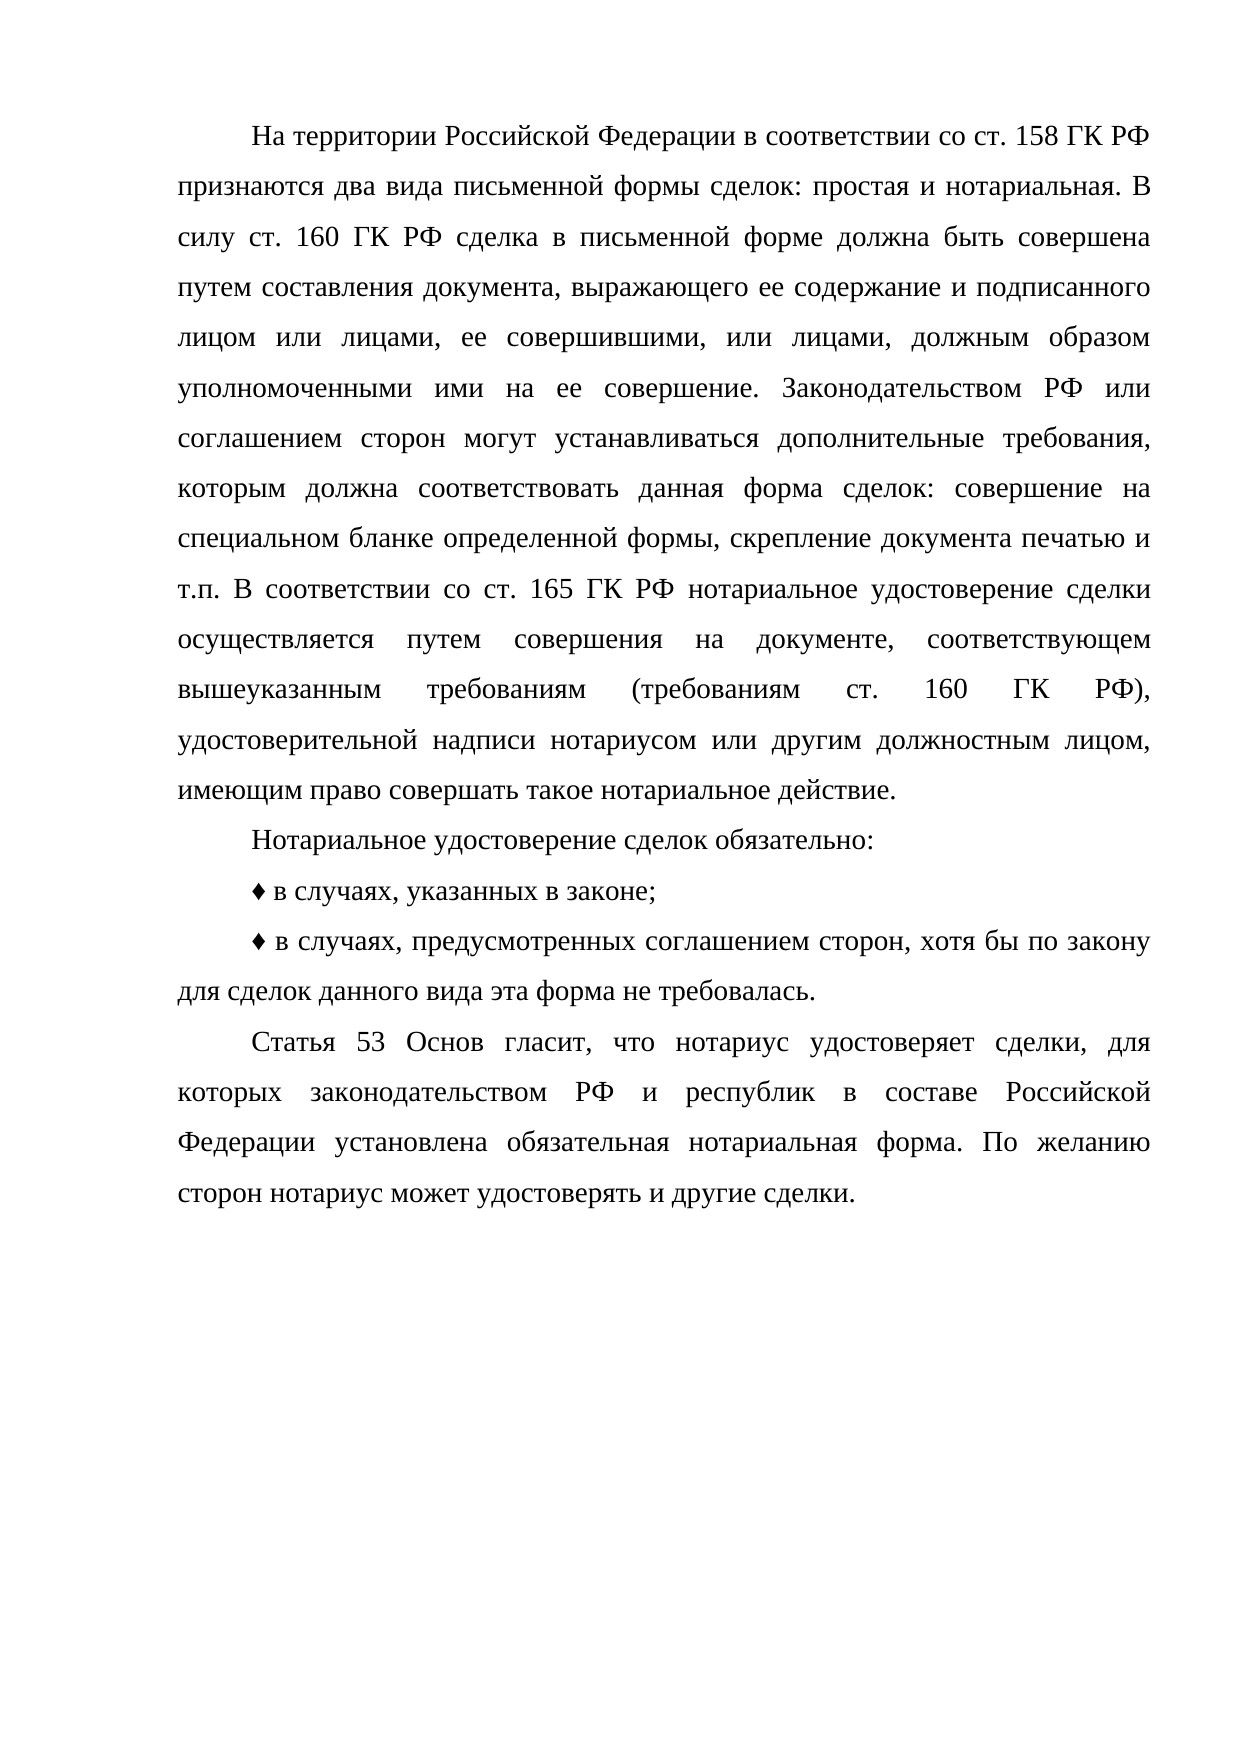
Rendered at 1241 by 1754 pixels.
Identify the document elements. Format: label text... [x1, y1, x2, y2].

text Нотариальное удостоверение сделок обязательно: [177, 822, 1152, 856]
text Статья 53 Основ гласит, что нотариус удостоверяет сделки, для которых законодательством РФ и республик в составе Российской Федерации установлена обязательная нотариальная форма. По желанию сторон нотариус может удостоверять и другие сделки. [177, 1024, 1152, 1208]
text ♦ в случаях, указанных в законе; [177, 873, 1152, 906]
text На территории Российской Федерации в соответствии со ст. 158 ГК РФ признаются два вида письменной формы сделок: простая и нотариальная. В силу ст. 160 ГК РФ сделка в письменной форме должна быть совершена путем составления документа, выражающего ее содержание и подписанного лицом или лицами, ее совершившими, или лицами, должным образом уполномоченными ими на ее совершение. Законодательством РФ или соглашением сторон могут устанавливаться дополнительные требования, которым должна соответствовать данная форма сделок: совершение на специальном бланке определенной формы, скрепление документа печатью и т.п. В соответствии со ст. 165 ГК РФ нотариальное удостоверение сделки осуществляется путем совершения на документе, соответствующем вышеуказанным требованиям (требованиям ст. 160 ГК РФ), удостоверительной надписи нотариусом или другим должностным лицом, имеющим право совершать такое нотариальное действие. [177, 118, 1152, 806]
text ♦ в случаях, предусмотренных соглашением сторон, хотя бы по закону для сделок данного вида эта форма не требовалась. [177, 923, 1152, 1007]
